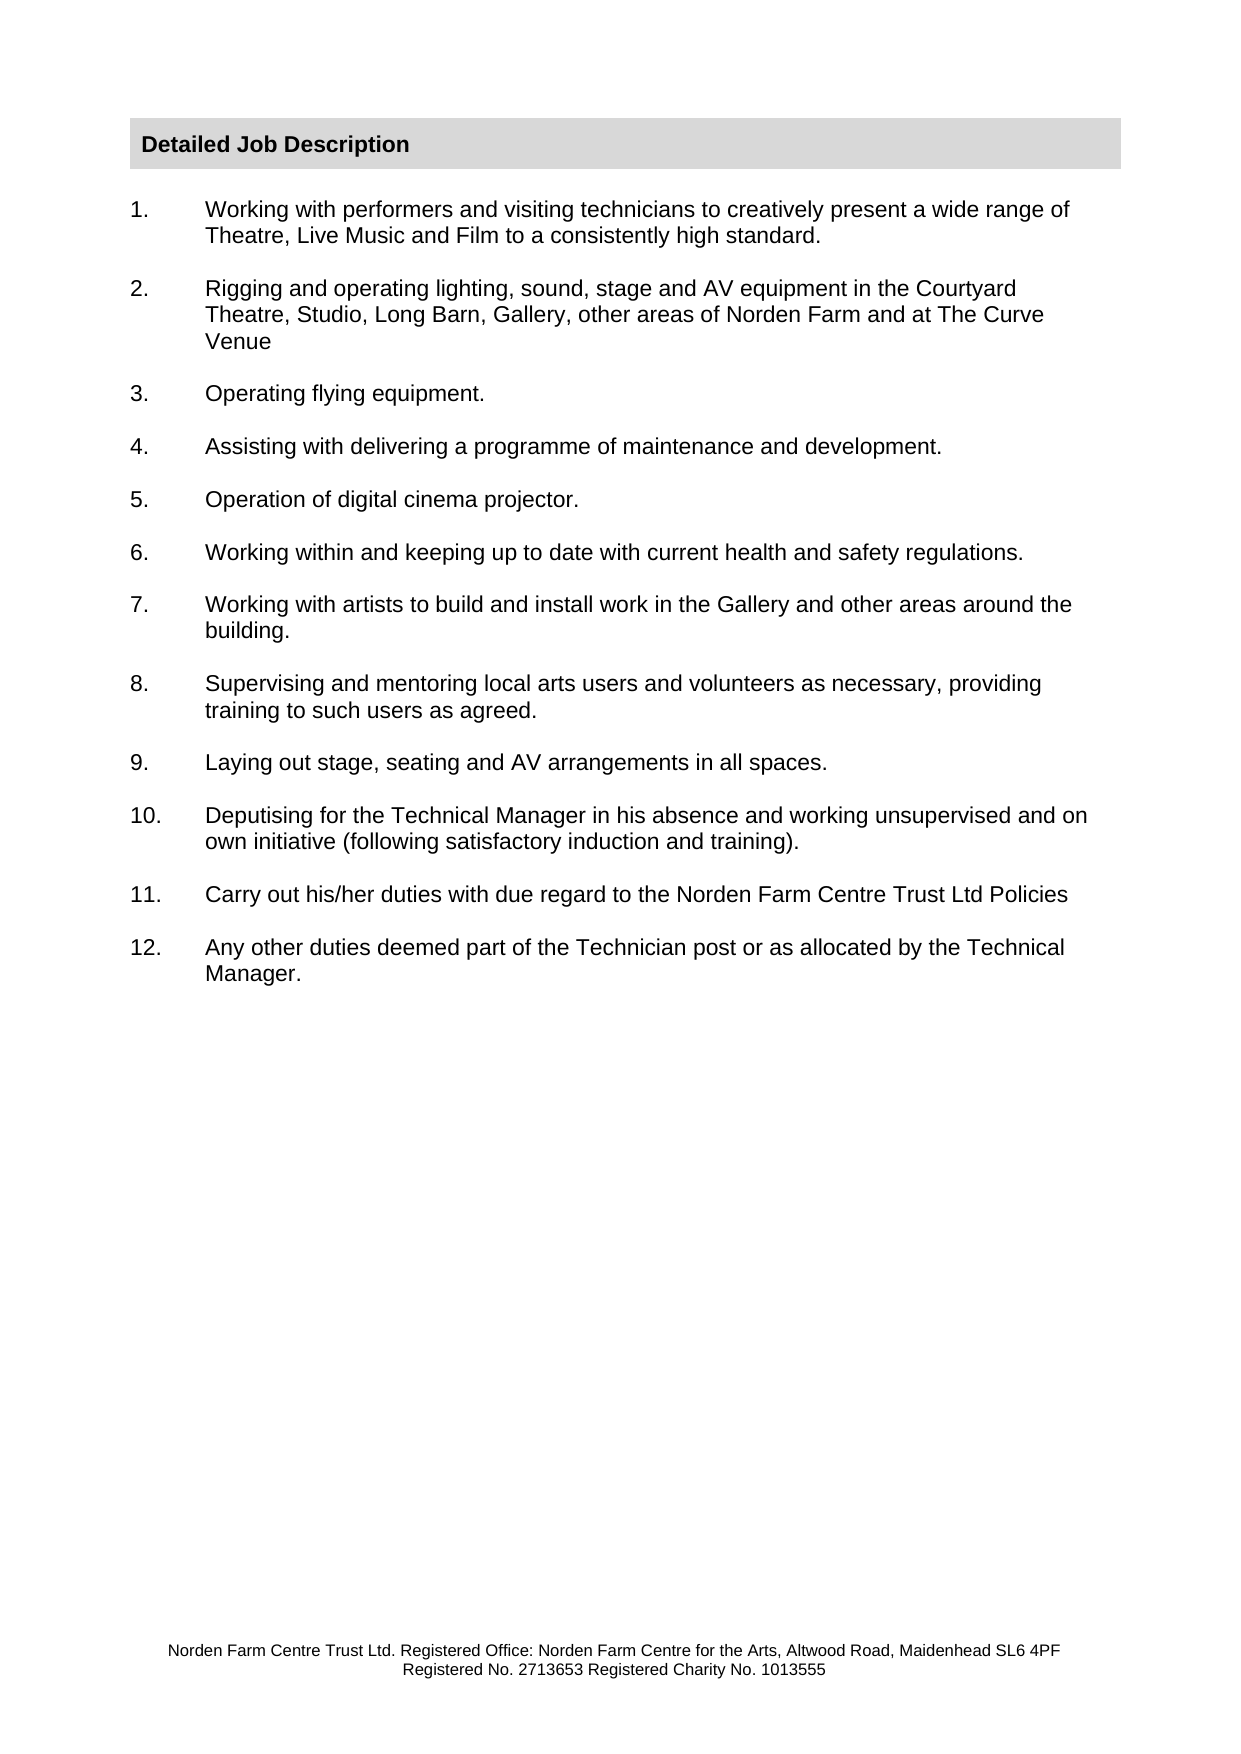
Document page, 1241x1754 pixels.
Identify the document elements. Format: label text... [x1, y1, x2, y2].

text 10. Deputising for the Technical Manager in his absence and working unsupervised and on own initiative (following satisfactory induction and training). [130, 802, 1098, 855]
text 7. Working with artists to build and install work in the Gallery and other areas around the building. [130, 591, 1098, 644]
text 4. Assisting with delivering a programme of maintenance and development. [130, 433, 1098, 459]
text 12. Any other duties deemed part of the Technician post or as allocated by the Technical Manager. [130, 934, 1098, 986]
text 3. Operating flying equipment. [130, 380, 1098, 407]
table_header Detailed Job Description [130, 118, 1121, 169]
text 11. Carry out his/her duties with due regard to the Norden Farm Centre Trust Ltd Policies [130, 881, 1098, 907]
text 2. Rigging and operating lighting, sound, stage and AV equipment in the Courtyard Theatre, Studio, Long Barn, Gallery, other areas of Norden Farm and at The Curve Venue [130, 275, 1098, 354]
text 8. Supervising and mentoring local arts users and volunteers as necessary, providing training to such users as agreed. [130, 670, 1098, 723]
text 1. Working with performers and visiting technicians to creatively present a wide range of Theatre, Live Music and Film to a consistently high standard. [130, 196, 1098, 248]
text 9. Laying out stage, seating and AV arrangements in all spaces. [130, 749, 1098, 776]
text 6. Working within and keeping up to date with current health and safety regulations. [130, 538, 1098, 565]
text 5. Operation of digital cinema projector. [130, 486, 1098, 512]
